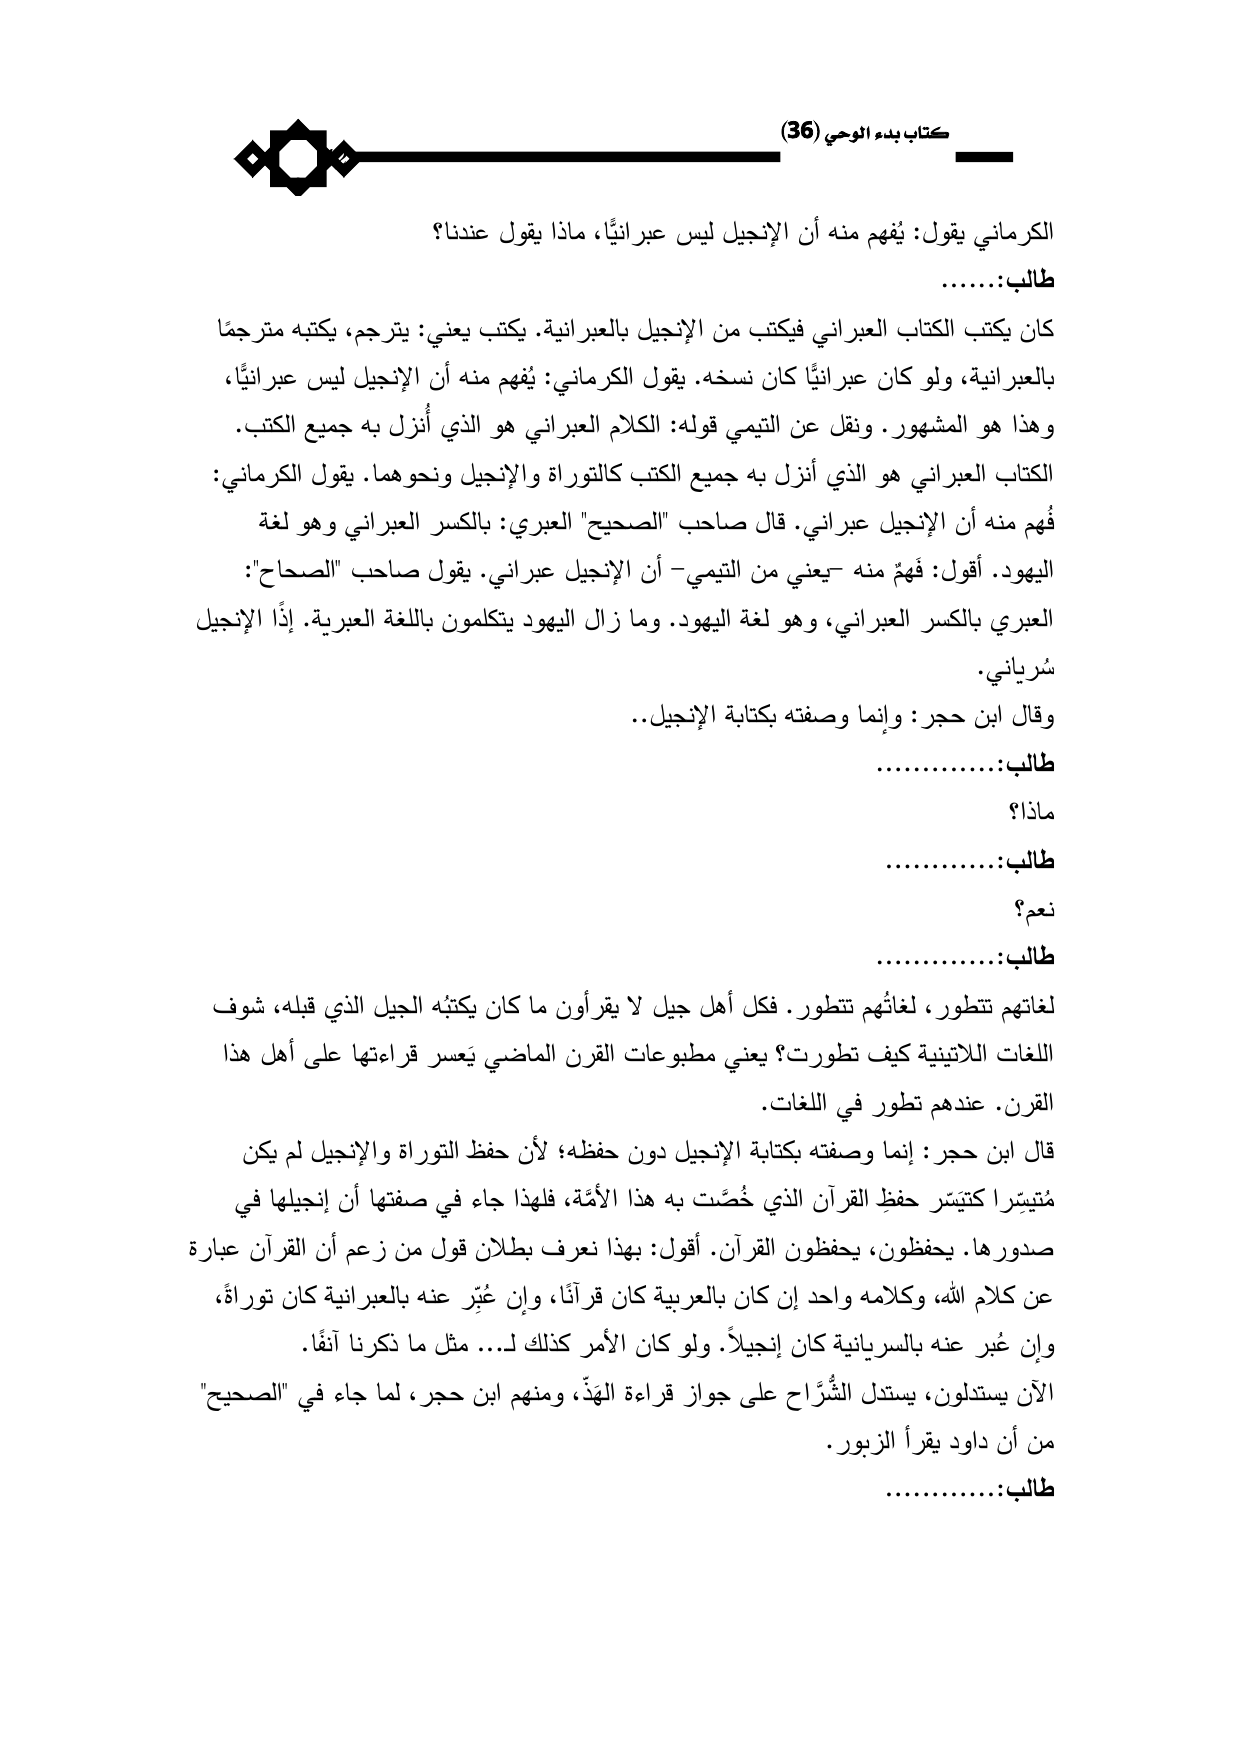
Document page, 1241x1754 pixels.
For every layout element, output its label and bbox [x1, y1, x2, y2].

text [187, 207, 1053, 1513]
